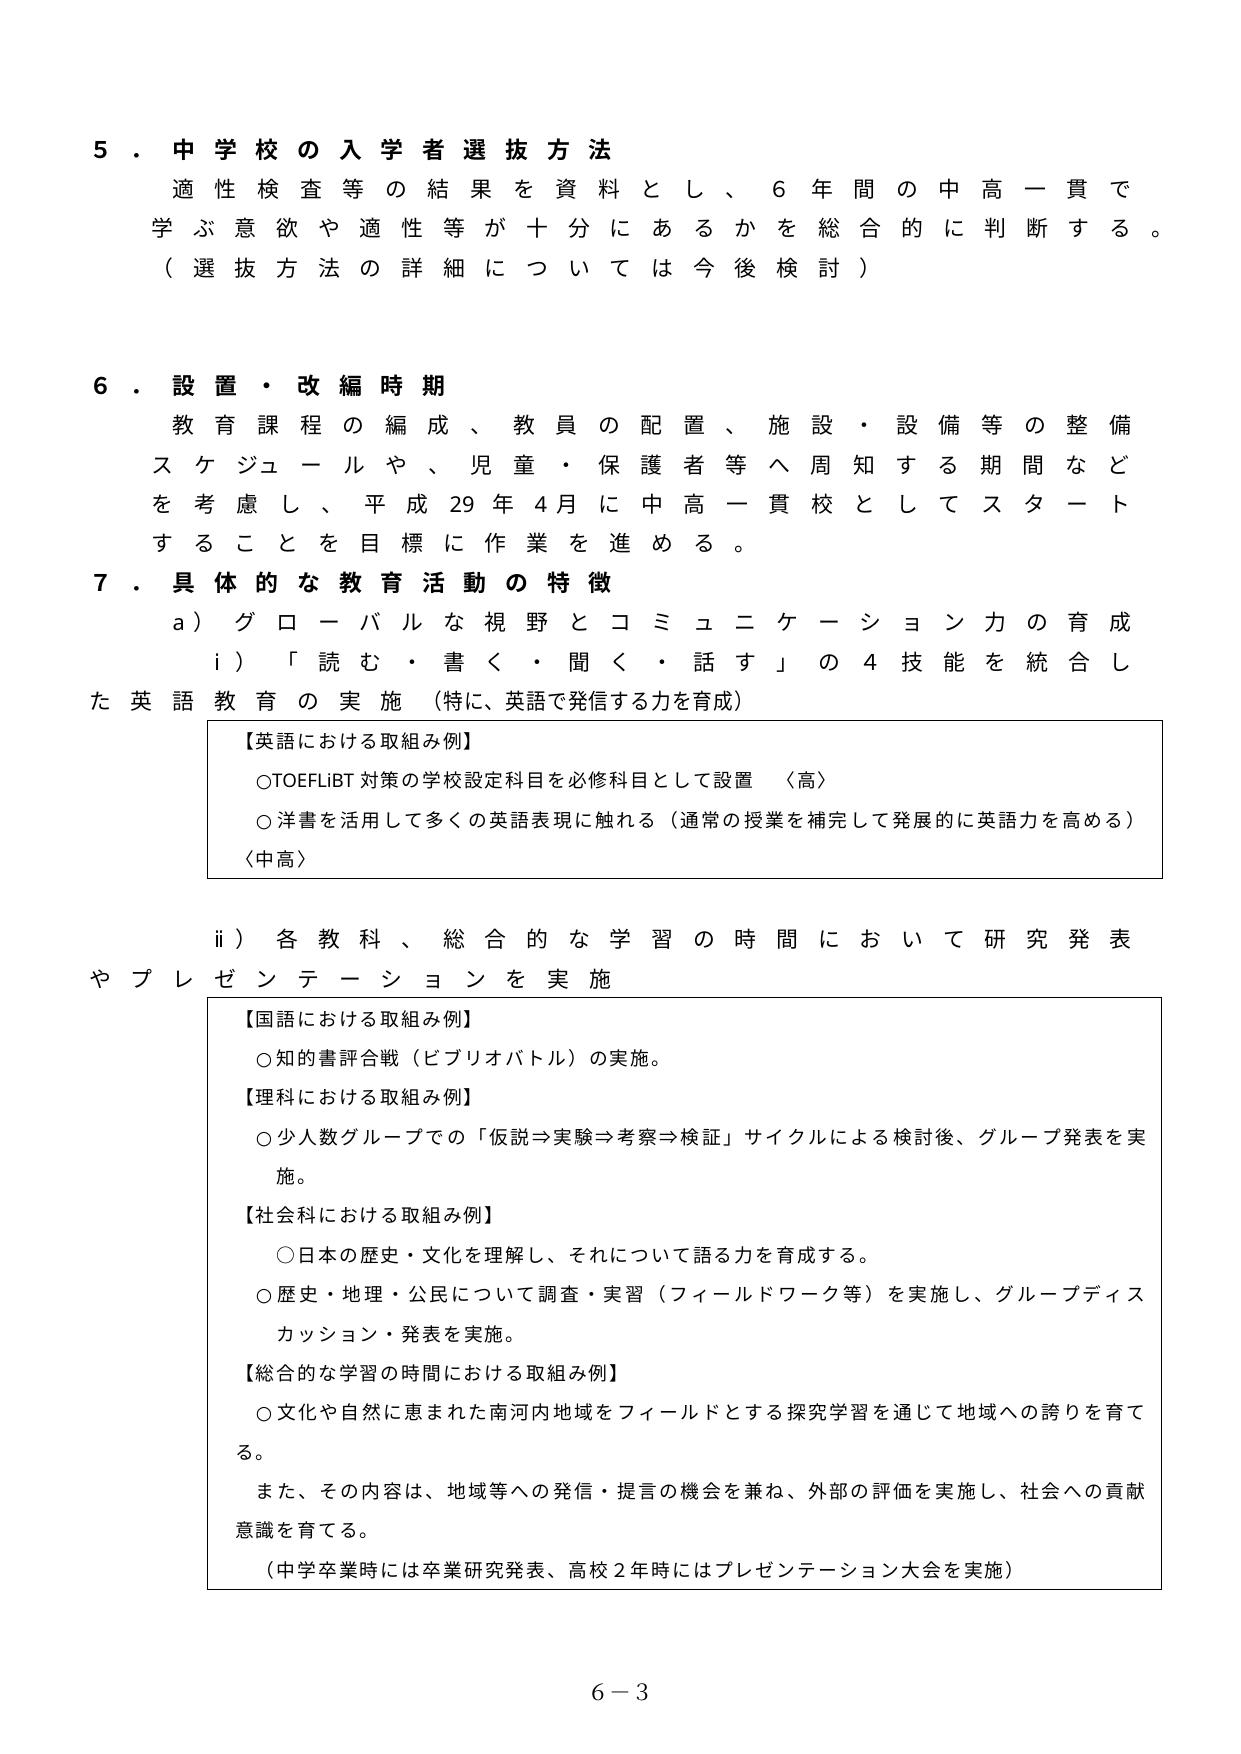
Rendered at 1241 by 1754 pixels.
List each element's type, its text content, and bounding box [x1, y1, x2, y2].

text ⅰ）「読む・書く・聞く・話す」の４技能を統合した英語教育の実施（特に、英語で発信する力を育成） [89, 641, 1151, 719]
text 適性検査等の結果を資料とし、６年間の中高一貫で学ぶ意欲や適性等が十分にあるかを総合的に判断する。（選抜方法の詳細については今後検討） [131, 168, 1151, 286]
text 教育課程の編成、教員の配置、施設・設備等の整備スケジュールや、児童・保護者等へ周知する期間などを考慮し、平成29年4月に中高一貫校としてスタートすることを目標に作業を進める。 [131, 404, 1151, 562]
text a）グローバルな視野とコミュニケーション力の育成 [89, 601, 1151, 641]
text ６．設置・改編時期 [89, 365, 1151, 404]
text ⅱ）各教科、総合的な学習の時間において研究発表やプレゼンテーションを実施 [89, 918, 1151, 997]
table_header 【国語における取組み例】 ○知的書評合戦（ビブリオバトル）の実施。 【理科における取組み例】 ○少人数グループでの「仮説⇒実験⇒考察⇒検証」サイクルによる検討後、グループ発表を実施。 【社会科における取組み例】 ○日本の歴史・文化を理解し、それについて語る力を育成する。 ○歴史・地理・公民について調査・実習（フィールドワーク等）を実施し、グループディスカッション・発表を実施。 【総合的な学習の時間における取組み例】 ○文化や自然に恵まれた南河内地域をフィールドとする探究学習を通じて地域への誇りを育てる。 また、その内容は、地域等への発信・提言の機会を兼ね、外部の評価を実施し、社会への貢献意識を育てる。 （中学卒業時には卒業研究発表、高校２年時にはプレゼンテーション大会を実施） [208, 998, 1161, 1589]
text ５．中学校の入学者選抜方法 [89, 129, 1151, 168]
text ７．具体的な教育活動の特徴 [89, 562, 1151, 601]
table_header 【英語における取組み例】 ○TOEFLiBT対策の学校設定科目を必修科目として設置 〈高〉 ○洋書を活用して多くの英語表現に触れる（通常の授業を補完して発展的に英語力を高める） 〈中高〉 [208, 721, 1162, 878]
